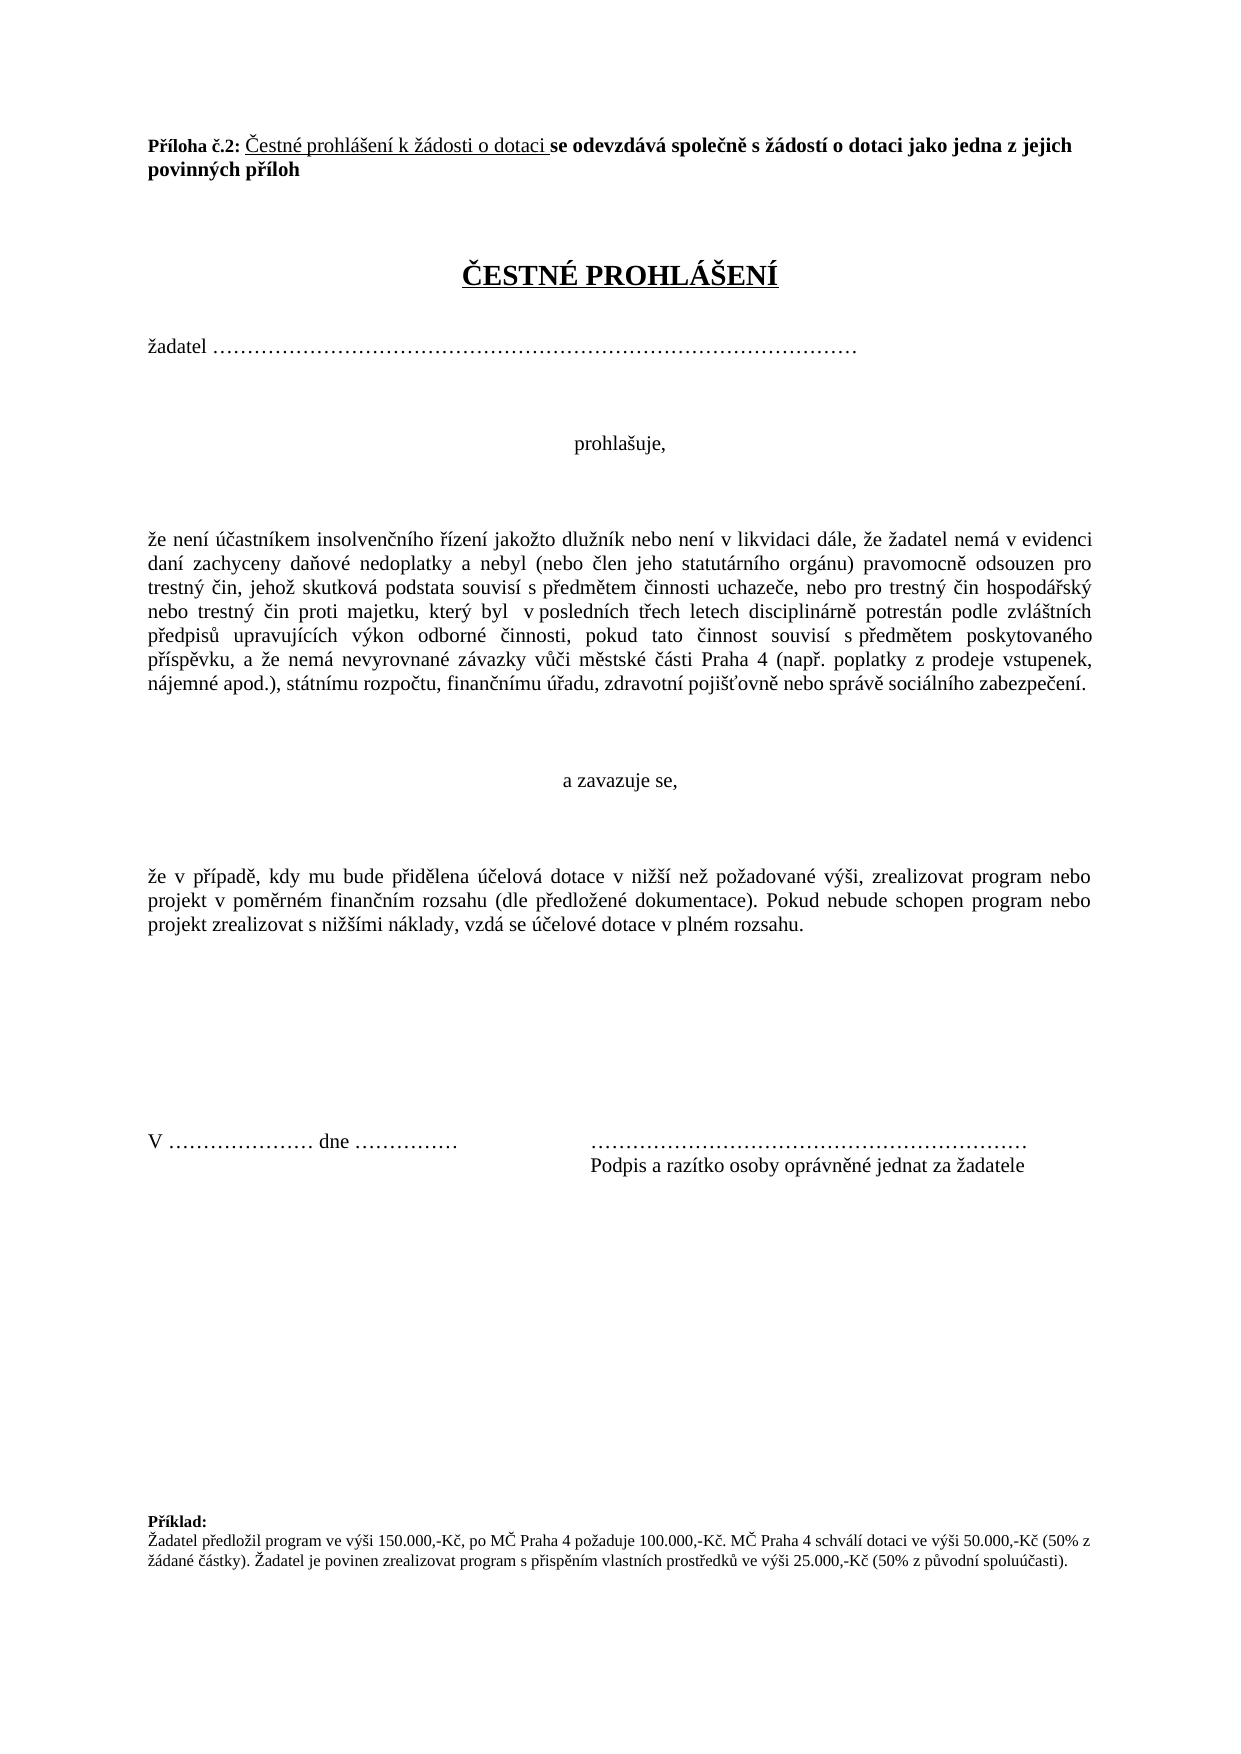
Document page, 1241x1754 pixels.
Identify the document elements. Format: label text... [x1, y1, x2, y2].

text Podpis a razítko osoby oprávněné jednat za žadatele [148, 1153, 1092, 1177]
text a zavazuje se, [148, 768, 1092, 792]
text že není účastníkem insolvenčního řízení jakožto dlužník nebo není v likvidaci dále, že žadatel nemá v evidenci daní zachyceny daňové nedoplatky a nebyl (nebo člen jeho statutárního orgánu) pravomocně odsouzen pro trestný čin, jehož skutková podstata souvisí s předmětem činnosti uchazeče, nebo pro trestný čin hospodářský nebo trestný čin proti majetku, který byl v posledních třech letech disciplinárně potrestán podle zvláštních předpisů upravujících výkon odborné činnosti, pokud tato činnost souvisí s předmětem poskytovaného příspěvku, a že nemá nevyrovnané závazky vůči městské části Praha 4 (např. poplatky z prodeje vstupenek, nájemné apod.), státnímu rozpočtu, finančnímu úřadu, zdravotní pojišťovně nebo správě sociálního zabezpečení. [148, 527, 1092, 695]
text Příloha č.2: Čestné prohlášení k žádosti o dotaci se odevzdává společně s žádostí o dotaci jako jedna z jejich povinných příloh [148, 133, 1092, 181]
text prohlašuje, [148, 431, 1092, 455]
text žadatel ………………………………………………………………………………… [148, 334, 1092, 358]
text V ………………… dne …………… ……………………………………………………… [148, 1128, 1117, 1153]
text Příklad: [148, 1512, 1092, 1531]
text že v případě, kdy mu bude přidělena účelová dotace v nižší než požadované výši, zrealizovat program nebo projekt v poměrném finančním rozsahu (dle předložené dokumentace). Pokud nebude schopen program nebo projekt zrealizovat s nižšími náklady, vzdá se účelové dotace v plném rozsahu. [148, 864, 1092, 936]
text ČESTNÉ PROHLÁŠENÍ [148, 258, 1092, 291]
text Žadatel předložil program ve výši 150.000,-Kč, po MČ Praha 4 požaduje 100.000,-Kč. MČ Praha 4 schválí dotaci ve výši 50.000,-Kč (50% z žádané částky). Žadatel je povinen zrealizovat program s přispěním vlastních prostředků ve výši 25.000,-Kč (50% z původní spoluúčasti). [148, 1531, 1092, 1569]
